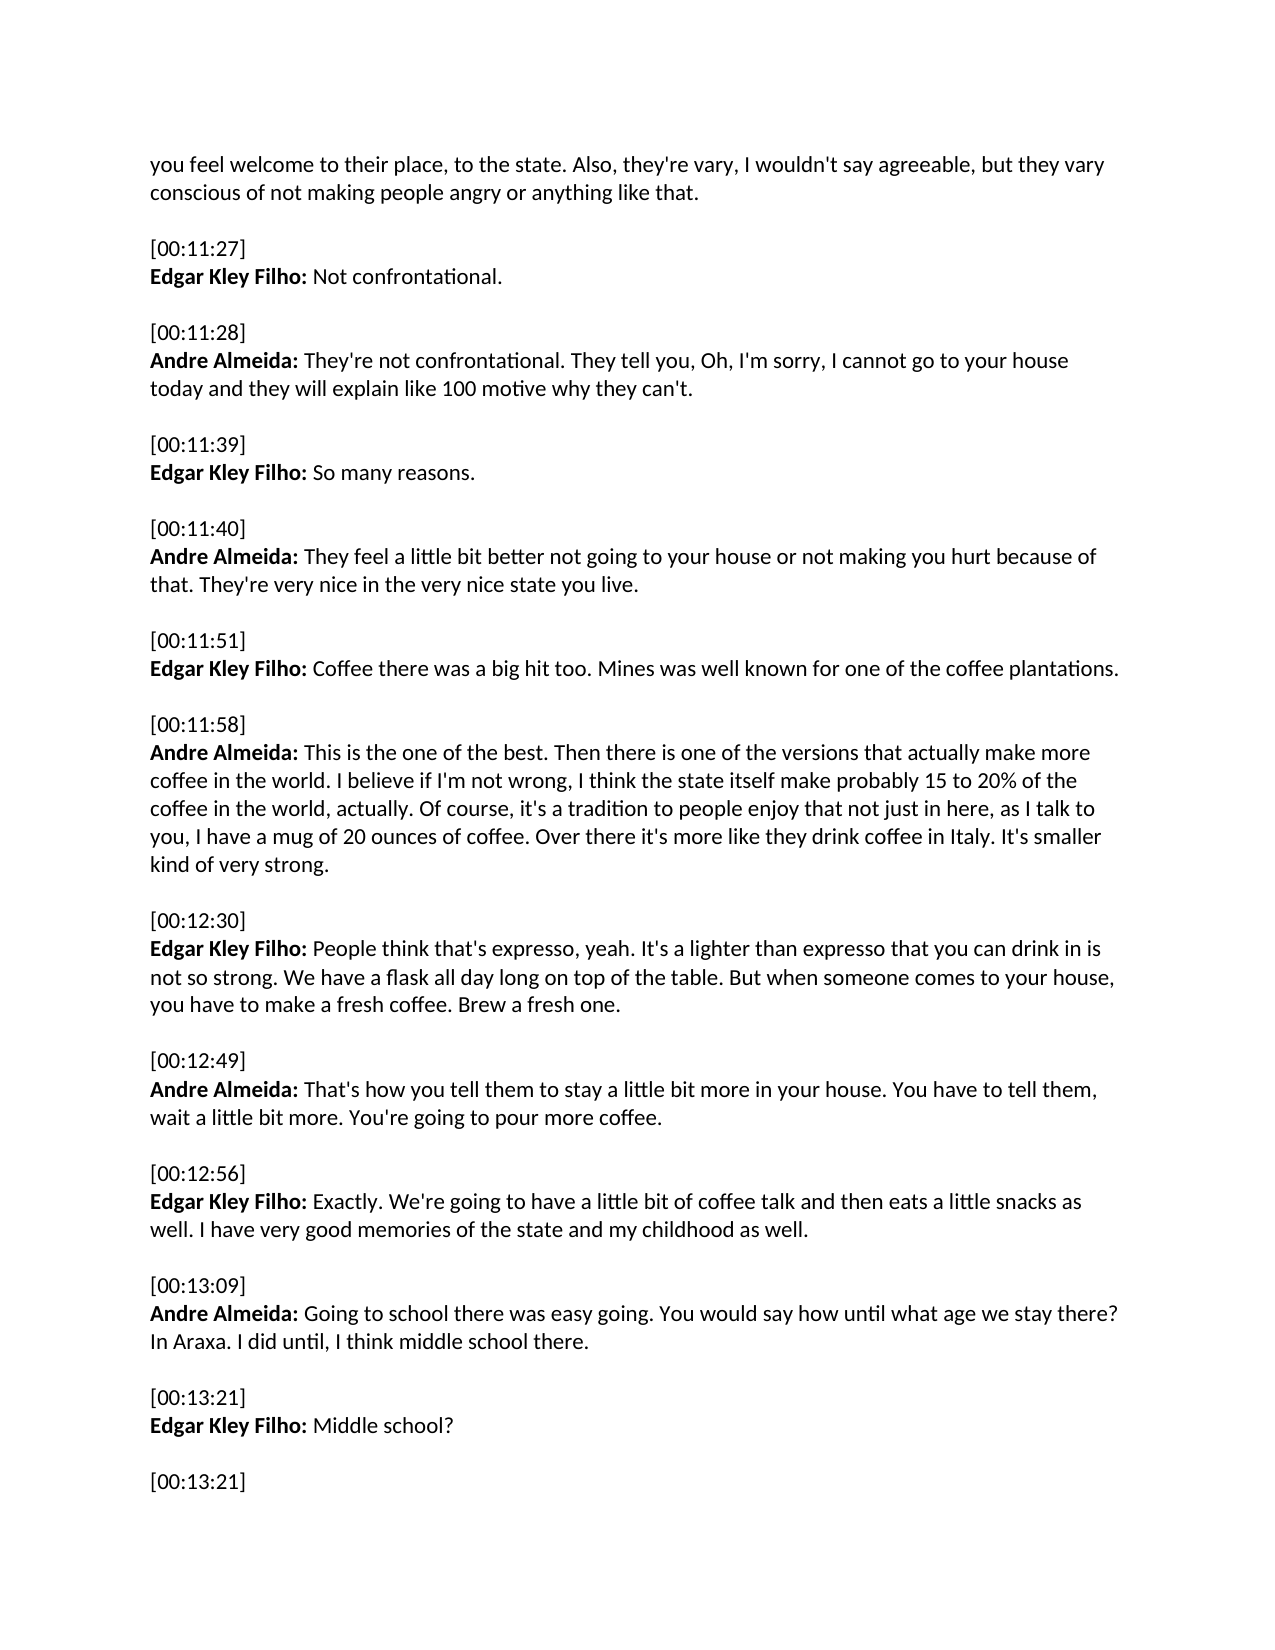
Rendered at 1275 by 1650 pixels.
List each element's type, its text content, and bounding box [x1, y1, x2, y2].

text Andre Almeida: They're not confrontational. They tell you, Oh, I'm sorry, I cannot go to your house today and they will explain like 100 motive why they can't. [150, 346, 1125, 402]
text [00:11:39] [150, 430, 1125, 458]
text [00:13:09] [150, 1271, 1125, 1299]
text Andre Almeida: They feel a little bit better not going to your house or not making you hurt because of that. They're very nice in the very nice state you live. [150, 542, 1125, 598]
text [00:11:58] [150, 710, 1125, 738]
text [00:11:51] [150, 626, 1125, 654]
text [00:13:21] [150, 1383, 1125, 1411]
text Edgar Kley Filho: So many reasons. [150, 458, 1125, 486]
text [00:12:49] [150, 1047, 1125, 1075]
text Edgar Kley Filho: Coffee there was a big hit too. Mines was well known for one of the coffee plantations. [150, 654, 1125, 682]
text Andre Almeida: Going to school there was easy going. You would say how until what age we stay there? In Araxa. I did until, I think middle school there. [150, 1299, 1125, 1355]
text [150, 150, 1125, 206]
text [00:11:40] [150, 514, 1125, 542]
text Edgar Kley Filho: Not confrontational. [150, 262, 1125, 290]
text Edgar Kley Filho: Middle school? [150, 1411, 1125, 1439]
text Andre Almeida: This is the one of the best. Then there is one of the versions that actually make more coffee in the world. I believe if I'm not wrong, I think the state itself make probably 15 to 20% of the coffee in the world, actually. Of course, it's a tradition to people enjoy that not just in here, as I talk to you, I have a mug of 20 ounces of coffee. Over there it's more like they drink coffee in Italy. It's smaller kind of very strong. [150, 738, 1125, 878]
text [00:12:56] [150, 1159, 1125, 1187]
text [00:11:27] [150, 234, 1125, 262]
text [00:11:28] [150, 318, 1125, 346]
text [00:13:21] [150, 1467, 1125, 1495]
text [00:12:30] [150, 907, 1125, 934]
text Andre Almeida: That's how you tell them to stay a little bit more in your house. You have to tell them, wait a little bit more. You're going to pour more coffee. [150, 1075, 1125, 1131]
text Edgar Kley Filho: Exactly. We're going to have a little bit of coffee talk and then eats a little snacks as well. I have very good memories of the state and my childhood as well. [150, 1187, 1125, 1243]
text Edgar Kley Filho: People think that's expresso, yeah. It's a lighter than expresso that you can drink in is not so strong. We have a flask all day long on top of the table. But when someone comes to your house, you have to make a fresh coffee. Brew a fresh one. [150, 934, 1125, 1019]
